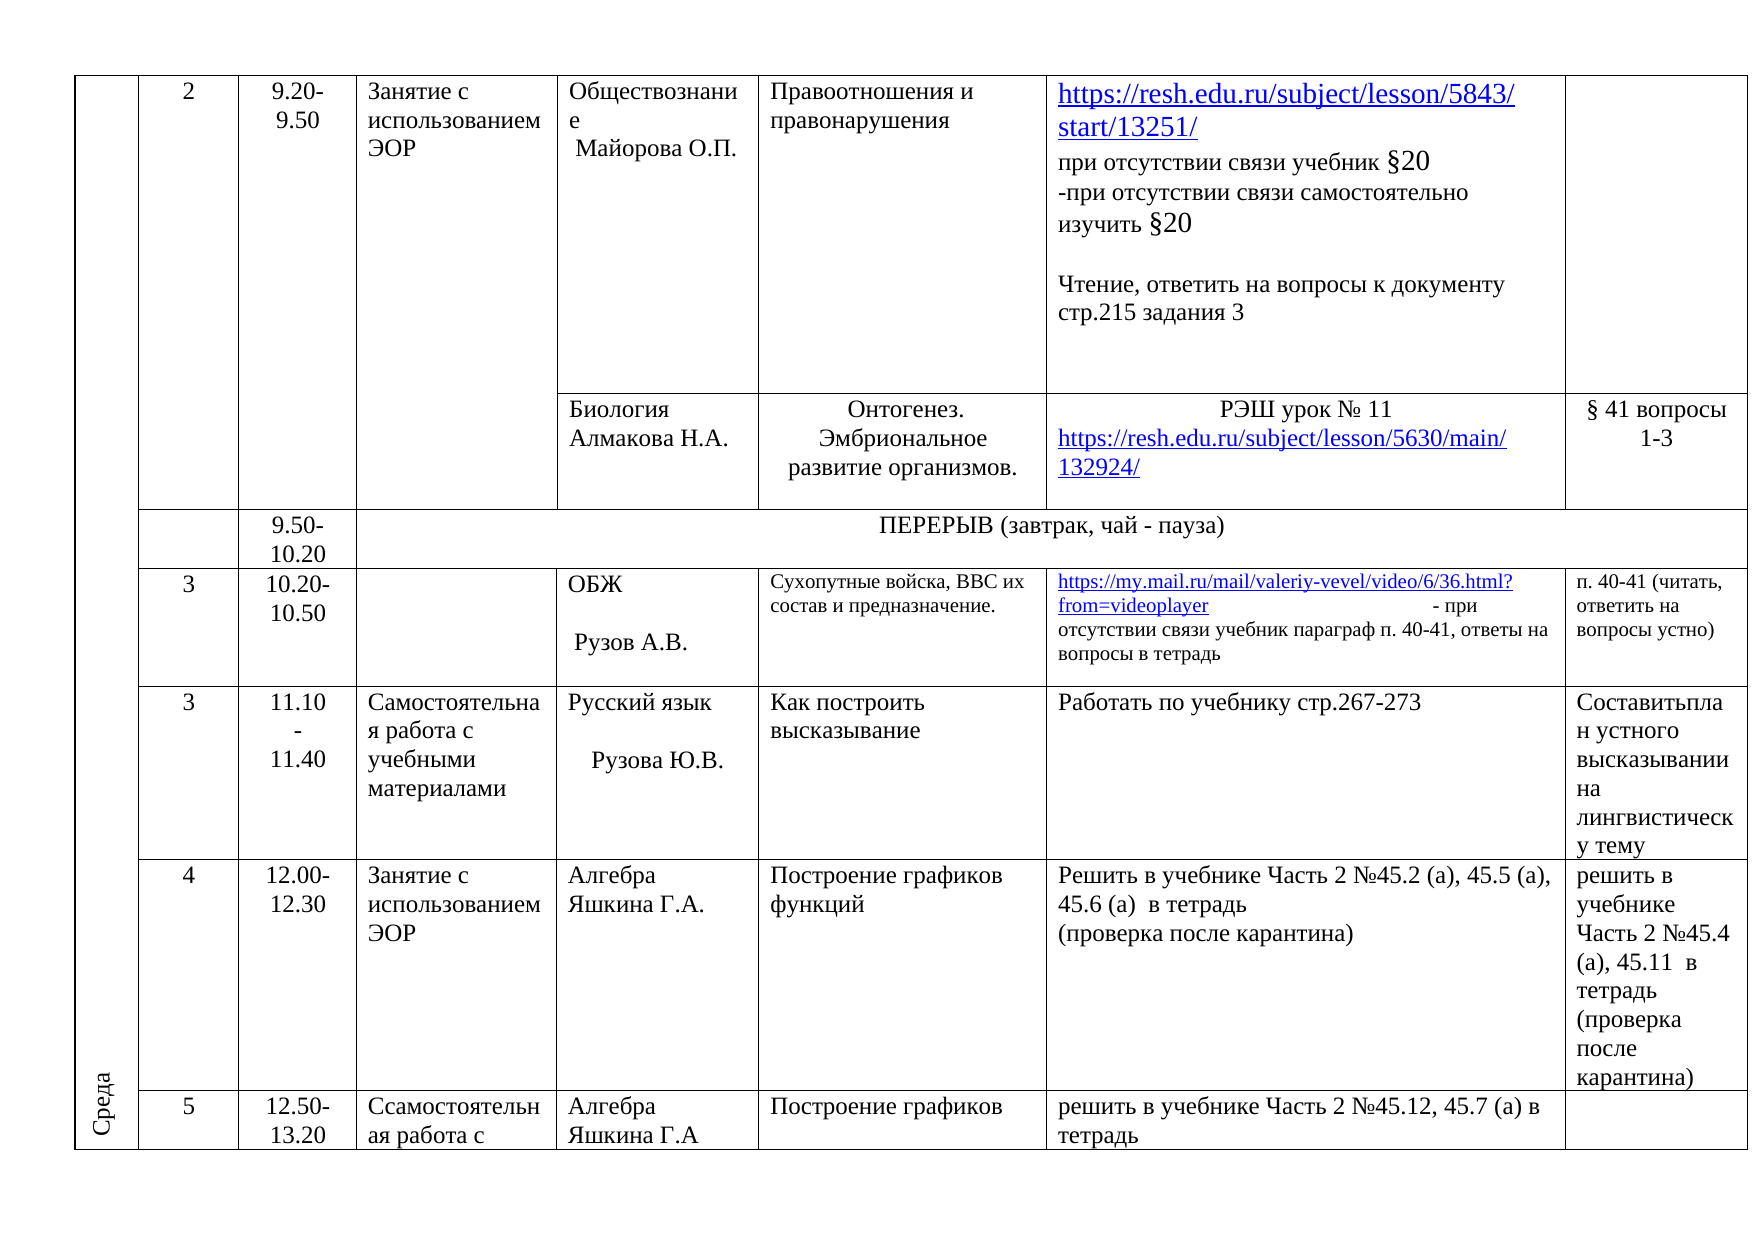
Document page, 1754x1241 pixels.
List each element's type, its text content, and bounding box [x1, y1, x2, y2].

table_cell 3 [139, 569, 238, 686]
table_cell [1566, 76, 1747, 393]
table_cell Как построить высказывание [759, 687, 1046, 859]
table_cell 9.20- 9.50 [239, 76, 356, 509]
table_cell [1566, 1091, 1747, 1149]
table_cell Решить в учебнике Часть 2 №45.2 (а), 45.5 (а), 45.6 (а) в тетрадь (проверка после карантина) [1047, 860, 1565, 1090]
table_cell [759, 1091, 1046, 1149]
table_cell 3 [139, 687, 238, 859]
table_cell 5 [139, 1091, 238, 1149]
table_cell Занятие с использованием ЭОР [357, 860, 556, 1090]
table_cell п. 40-41 (читать, ответить на вопросы устно) [1566, 569, 1747, 686]
table_cell 12.00-12.30 [239, 860, 356, 1090]
table_cell Работать по учебнику стр.267-273 [1047, 687, 1565, 859]
table_cell Биология Алмакова Н.А. [558, 394, 758, 509]
table_cell https://resh.edu.ru/subject/lesson/5843/start/13251/ при отсутствии связи учебник §20 -при отсутствии связи самостоятельно изучить §20 Чтение, ответить на вопросы к документу стр.215 задания 3 [1047, 76, 1565, 393]
table_cell РЭШ урок № 11 https://resh.edu.ru/subject/lesson/5630/main/132924/ [1047, 394, 1565, 509]
table_cell Правоотношения и правонарушения [759, 76, 1046, 393]
table_cell 10.20-10.50 [239, 569, 356, 686]
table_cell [357, 1091, 556, 1149]
table_cell 2 [139, 76, 238, 509]
table_cell ПЕРЕРЫВ (завтрак, чай - пауза) [357, 510, 1747, 568]
table_cell Алгебра Яшкина Г.А. [557, 860, 758, 1090]
table_cell 11.10 - 11.40 [239, 687, 356, 859]
table_cell Составитьплан устного высказывании на лингвистическу тему [1566, 687, 1747, 859]
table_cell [357, 76, 557, 509]
table_cell 12.50-13.20 [239, 1091, 356, 1149]
table_cell § 41 вопросы 1-3 [1566, 394, 1747, 509]
table_cell Обществознание Майорова О.П. [558, 76, 758, 393]
table_cell Самостоятельная работа с учебными материалами [357, 687, 556, 859]
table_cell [1047, 1091, 1565, 1149]
table_cell ОБЖ Рузов А.В. [557, 569, 758, 686]
table_cell 9.50-10.20 [239, 510, 356, 568]
table_cell решить в учебнике Часть 2 №45.4 (а), 45.11 в тетрадь (проверка после карантина) [1566, 860, 1747, 1090]
table_cell Онтогенез. Эмбриональное развитие организмов. [759, 394, 1046, 509]
table_cell Сухопутные войска, ВВС их состав и предназначение. [759, 569, 1046, 686]
table_cell Построение графиков функций [759, 860, 1046, 1090]
table_cell Алгебра Яшкина Г.А [557, 1091, 758, 1149]
table_cell [357, 569, 556, 686]
table_cell [139, 510, 238, 568]
table_cell Среда [76, 76, 138, 1149]
table_cell 4 [139, 860, 238, 1090]
table_cell Русский язык Рузова Ю.В. [557, 687, 758, 859]
table_cell https://my.mail.ru/mail/valeriy-vevel/video/6/36.html?from=videoplayer - при отсутствии связи учебник параграф п. 40-41, ответы на вопросы в тетрадь [1047, 569, 1565, 686]
